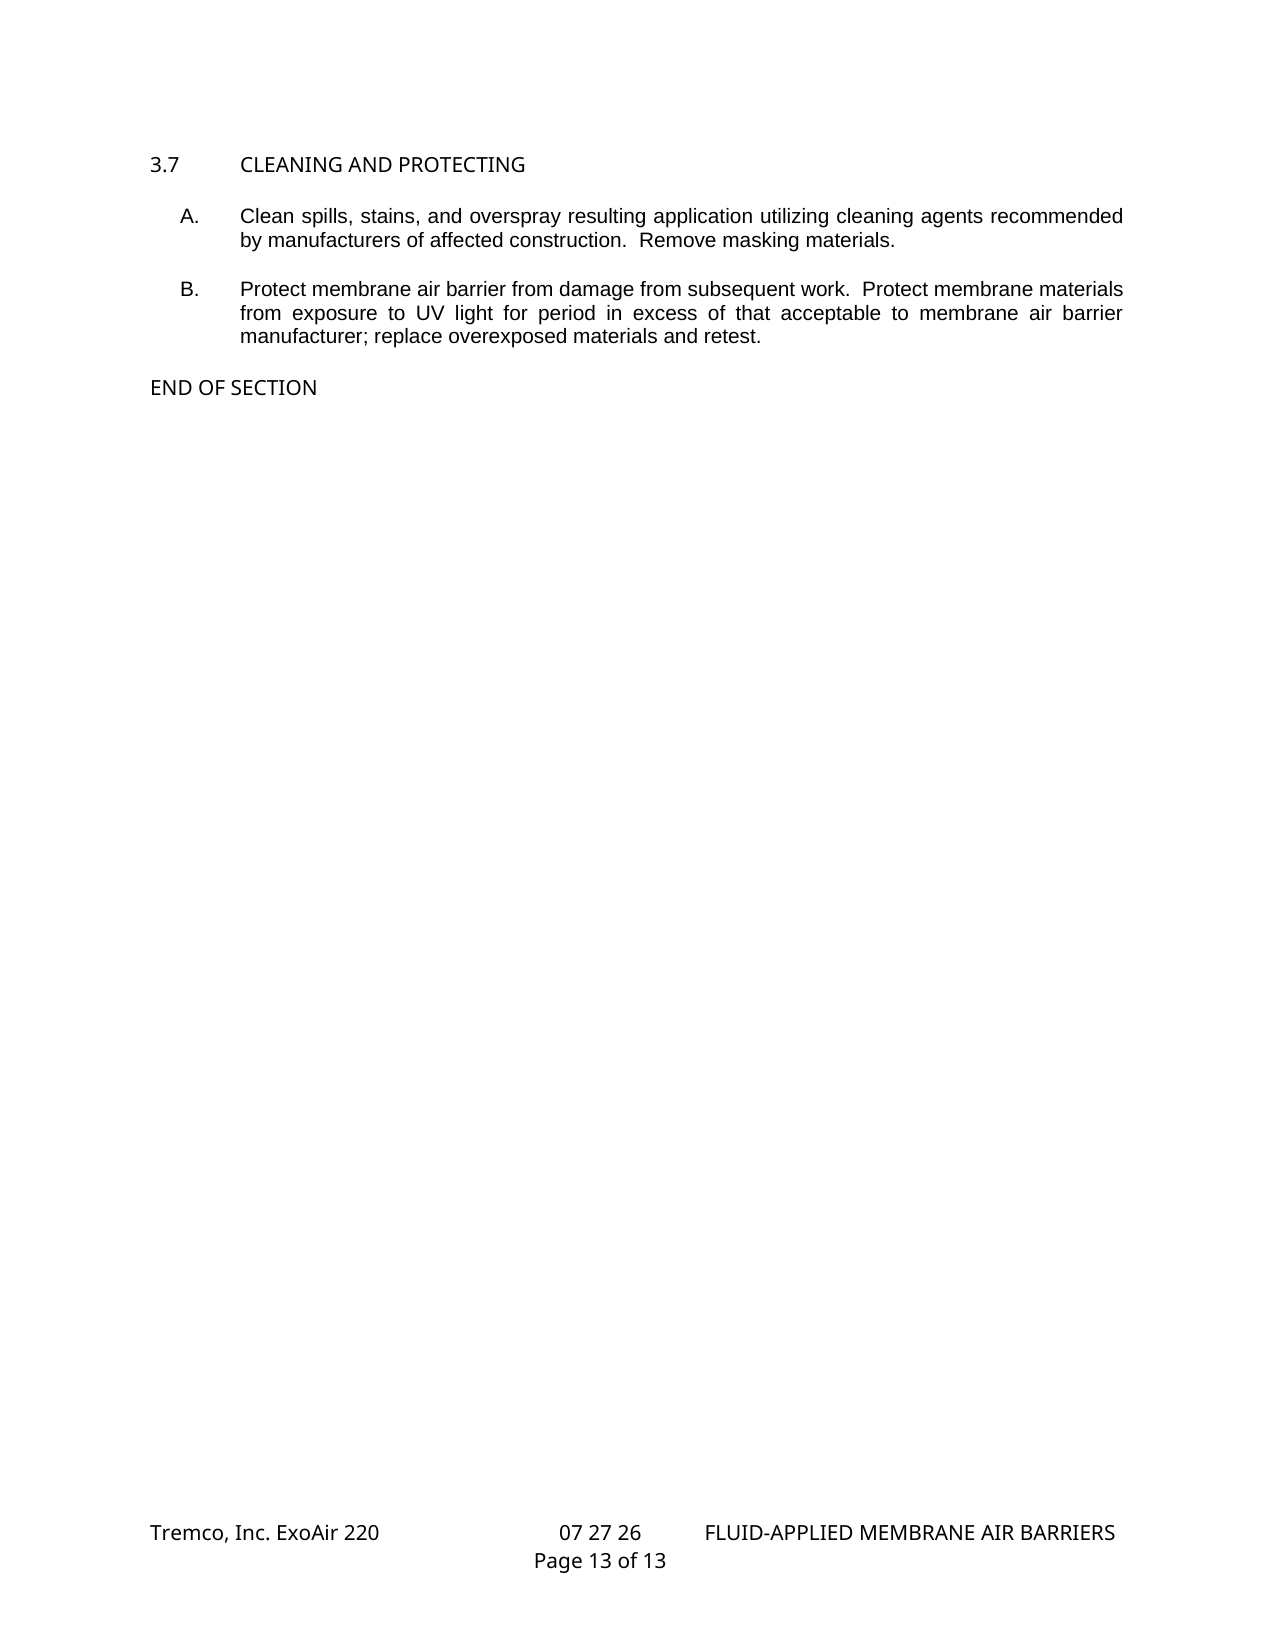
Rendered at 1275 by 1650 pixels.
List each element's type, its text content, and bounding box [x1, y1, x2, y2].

text Clean spills, stains, and overspray resulting application utilizing cleaning agents recommended by manufacturers of affected construction. Remove masking materials. [180, 203, 1125, 251]
text Protect membrane air barrier from damage from subsequent work. Protect membrane materials from exposure to UV light for period in excess of that acceptable to membrane air barrier manufacturer; replace overexposed materials and retest. [180, 276, 1125, 348]
text CLEANING AND PROTECTING [150, 150, 1125, 178]
text END OF SECTION [150, 373, 1125, 402]
